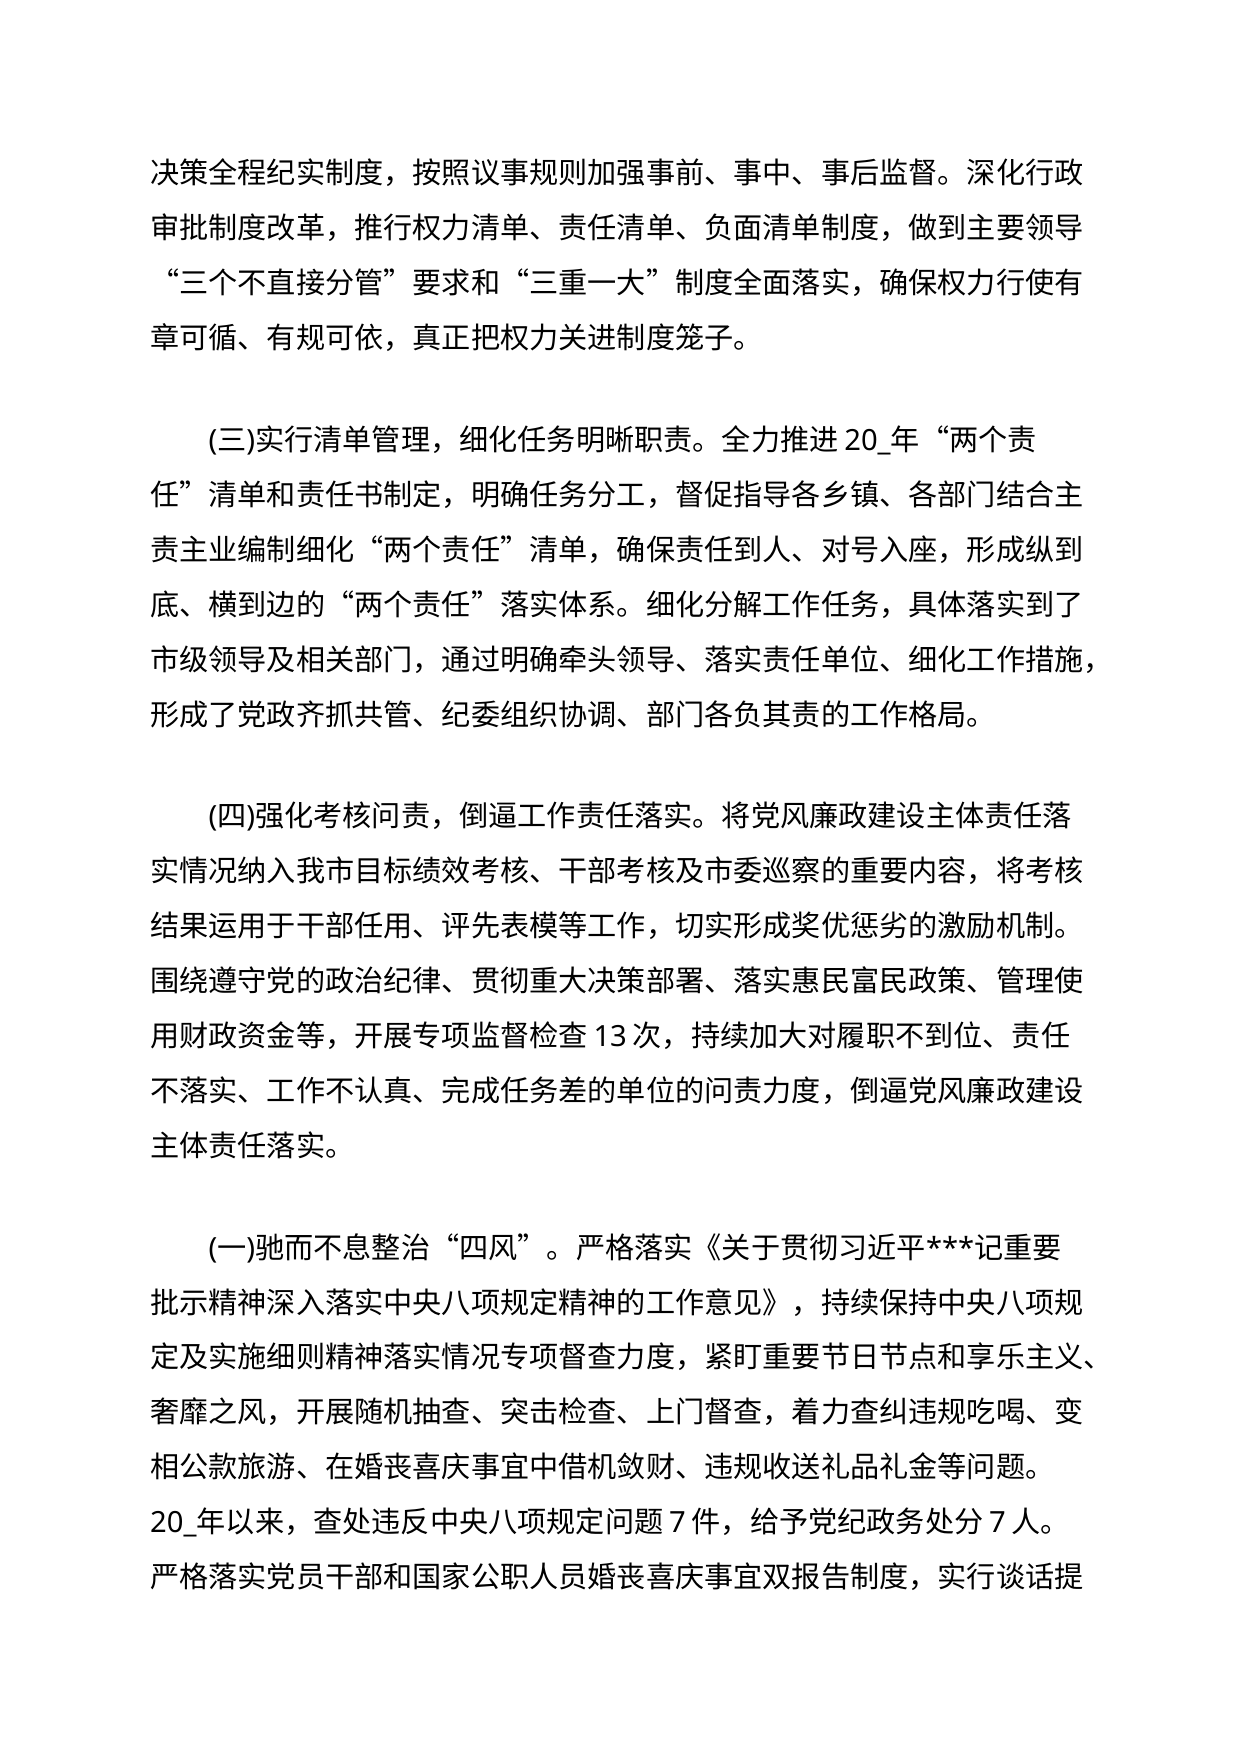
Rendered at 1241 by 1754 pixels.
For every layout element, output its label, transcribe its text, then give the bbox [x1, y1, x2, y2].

text (四)强化考核问责，倒逼工作责任落实。将党风廉政建设主体责任落实情况纳入我市目标绩效考核、干部考核及市委巡察的重要内容，将考核结果运用于干部任用、评先表模等工作，切实形成奖优惩劣的激励机制。围绕遵守党的政治纪律、贯彻重大决策部署、落实惠民富民政策、管理使用财政资金等，开展专项监督检查13次，持续加大对履职不到位、责任不落实、工作不认真、完成任务差的单位的问责力度，倒逼党风廉政建设主体责任落实。 [150, 793, 1090, 1165]
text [150, 150, 1090, 357]
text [150, 1224, 1090, 1596]
text (三)实行清单管理，细化任务明晰职责。全力推进20_年“两个责任”清单和责任书制定，明确任务分工，督促指导各乡镇、各部门结合主责主业编制细化“两个责任”清单，确保责任到人、对号入座，形成纵到底、横到边的“两个责任”落实体系。细化分解工作任务，具体落实到了市级领导及相关部门，通过明确牵头领导、落实责任单位、细化工作措施，形成了党政齐抓共管、纪委组织协调、部门各负其责的工作格局。 [150, 416, 1090, 733]
